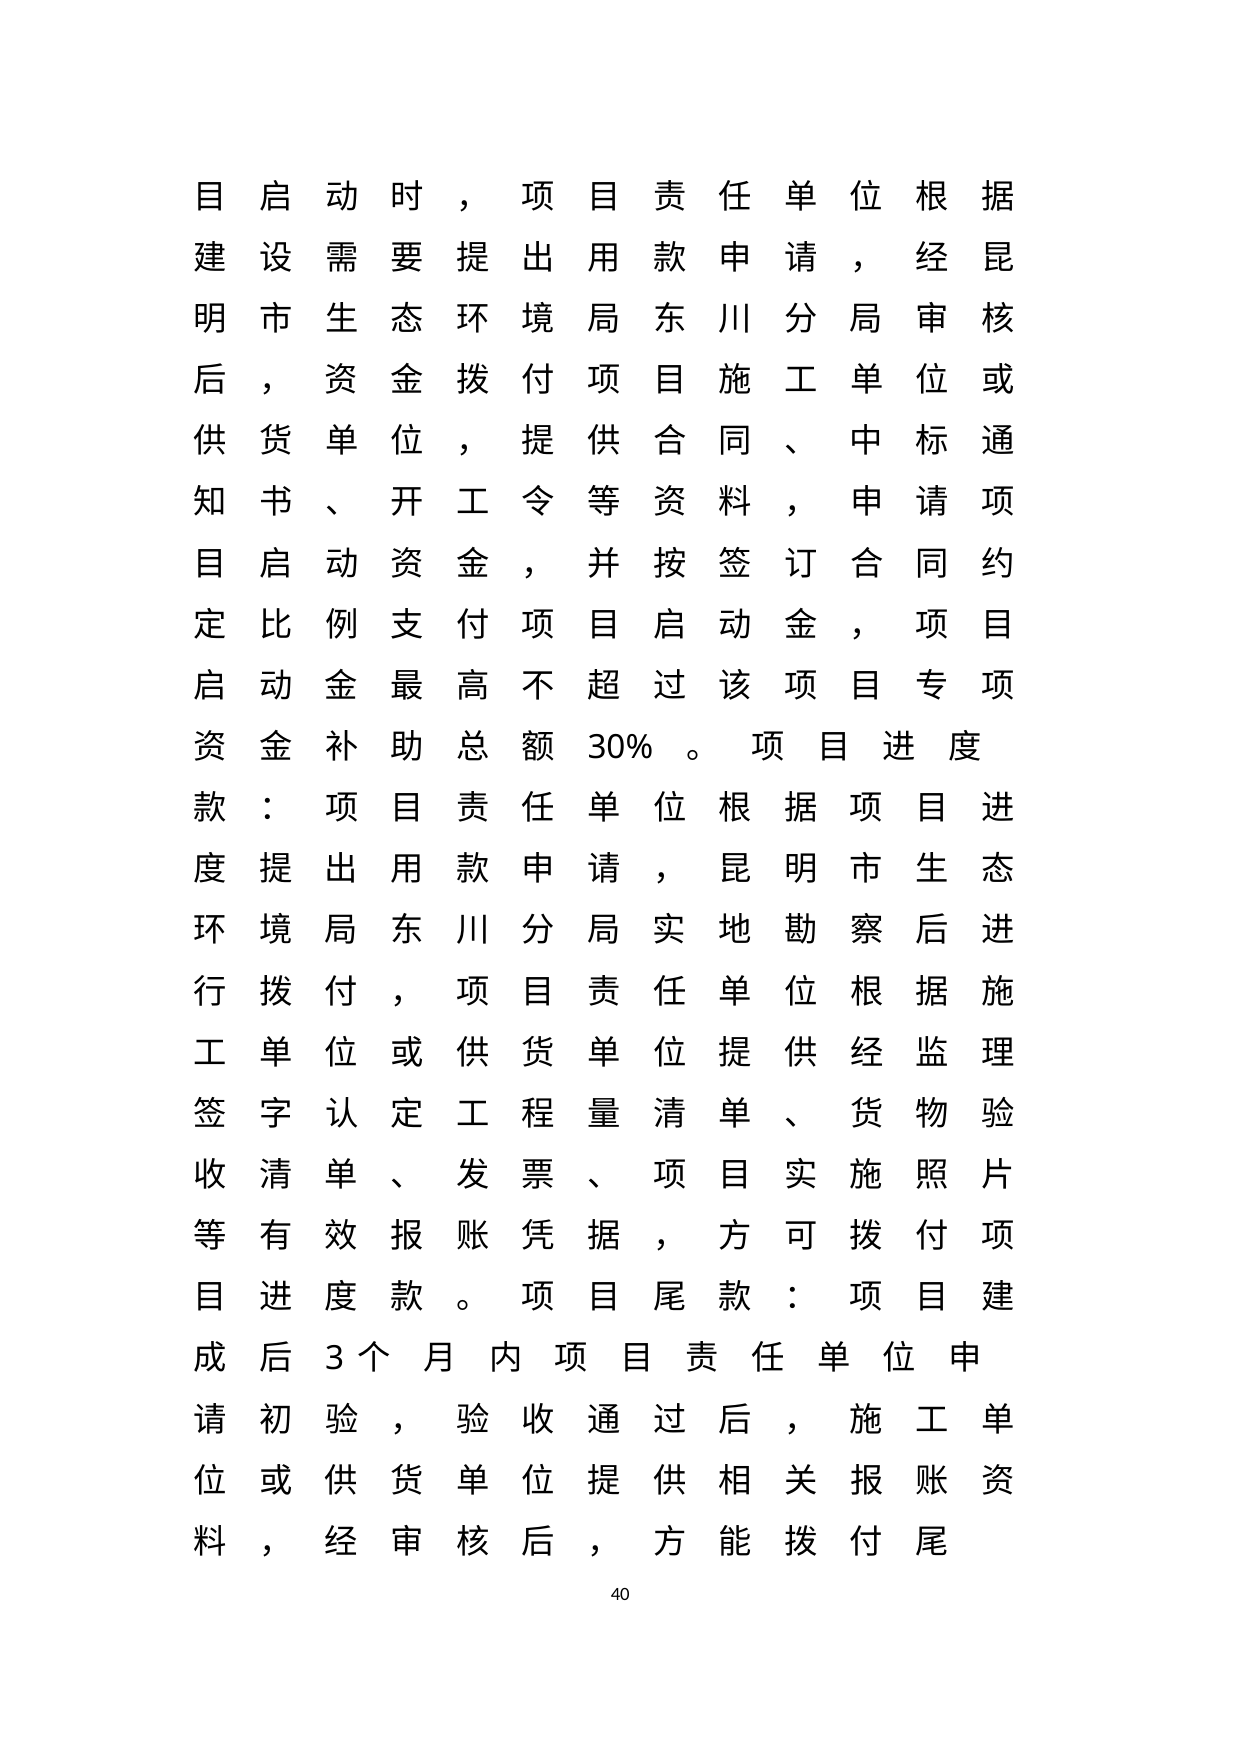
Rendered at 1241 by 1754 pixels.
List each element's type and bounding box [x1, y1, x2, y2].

text [193, 163, 1047, 1569]
